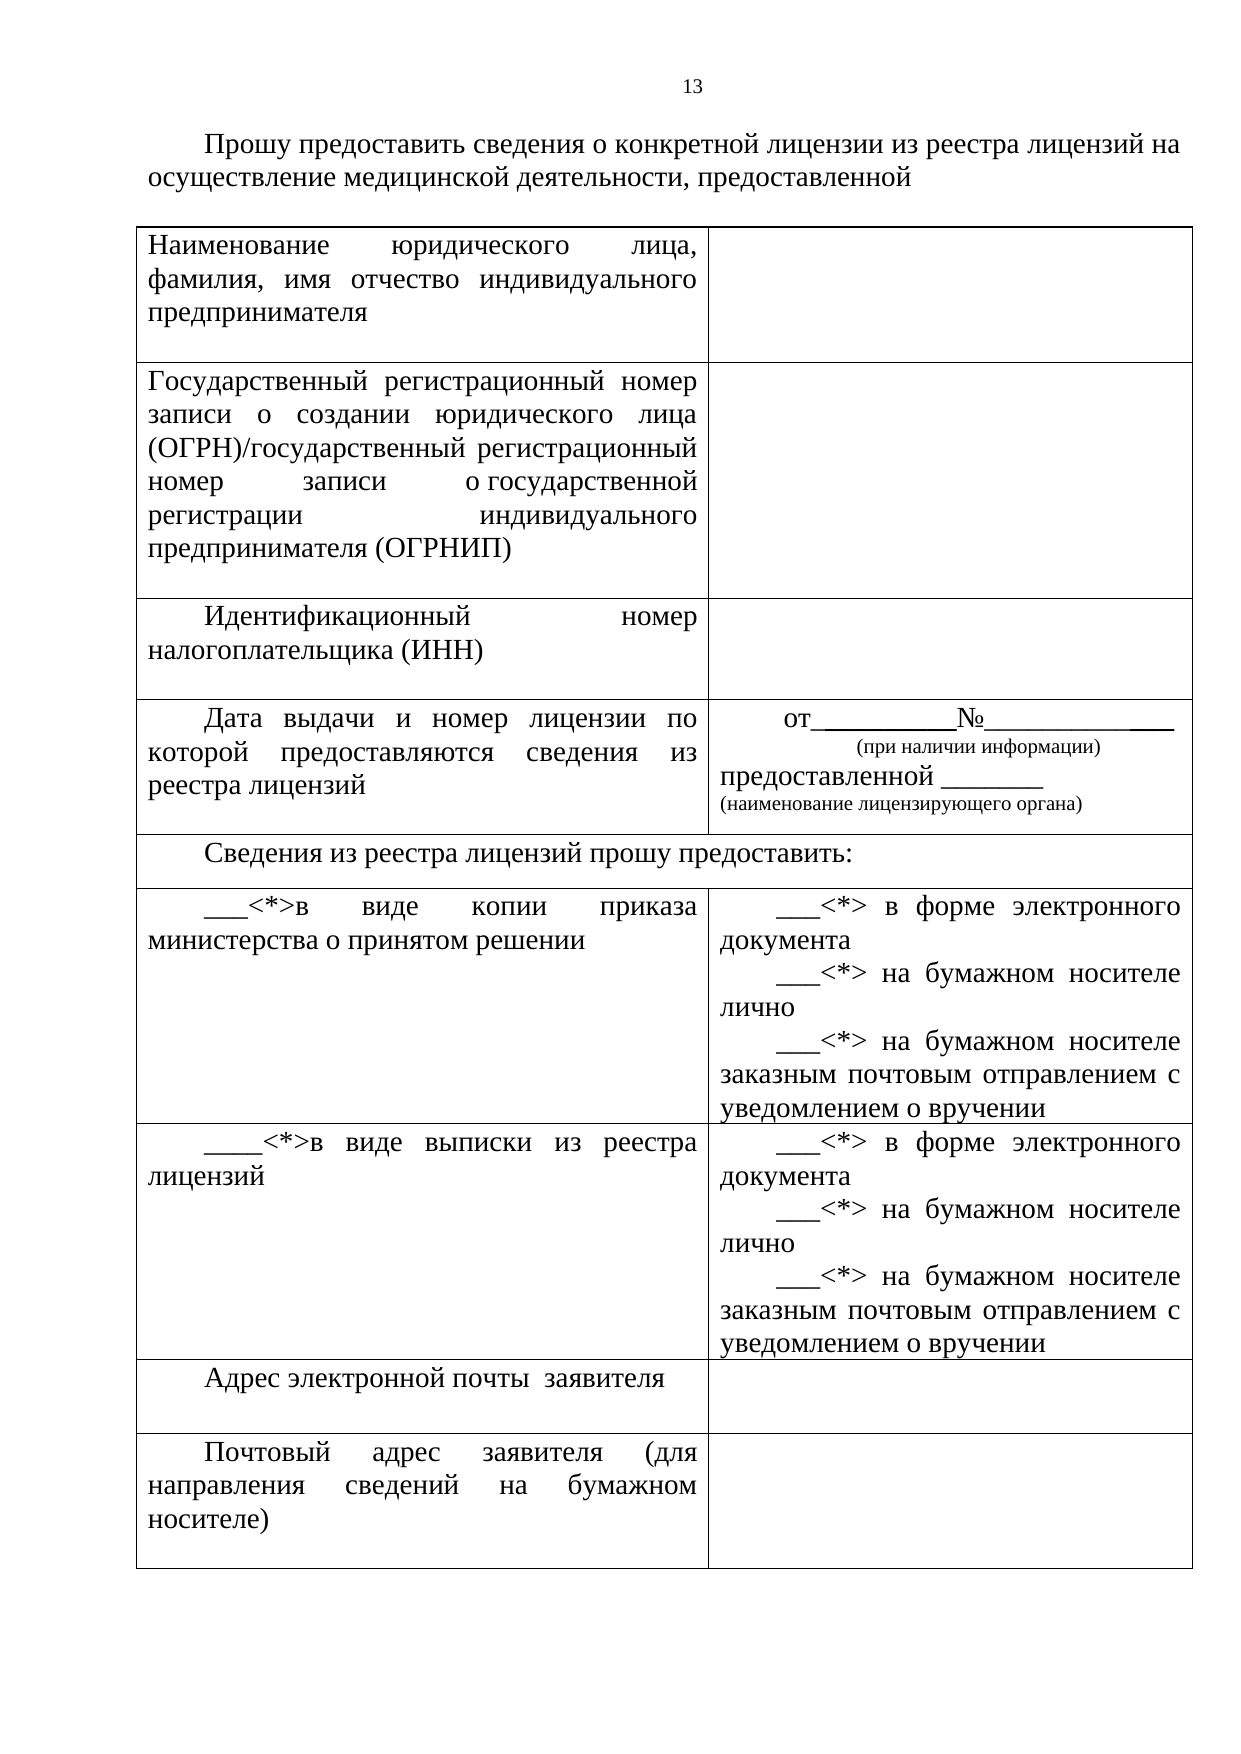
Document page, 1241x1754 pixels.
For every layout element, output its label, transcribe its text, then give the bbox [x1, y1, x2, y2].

table_cell Дата выдачи и номер лицензии по которой предоставляются сведения из реестра лицензий [137, 700, 708, 834]
table_cell [709, 1360, 1192, 1433]
table_header [709, 228, 1192, 362]
table_cell ____<*>в виде выписки из реестра лицензий [137, 1124, 708, 1359]
table_cell [709, 363, 1192, 597]
table_cell Адрес электронной почты заявителя [137, 1360, 708, 1433]
table_cell Государственный регистрационный номер записи о создании юридического лица (ОГРН)/государственный регистрационный номер записи о государственной регистрации индивидуального предпринимателя (ОГРНИП) [137, 363, 708, 597]
table_cell ___<*> в форме электронного документа ___<*> на бумажном носителе лично ___<*> на бумажном носителе заказным почтовым отправлением с уведомлением о вручении [709, 889, 1192, 1123]
table_cell Сведения из реестра лицензий прошу предоставить: [137, 835, 1192, 888]
table_cell ___<*> в форме электронного документа ___<*> на бумажном носителе лично ___<*> на бумажном носителе заказным почтовым отправлением с уведомлением о вручении [709, 1124, 1192, 1359]
text Прошу предоставить сведения о конкретной лицензии из реестра лицензий на осуществление медицинской деятельности, предоставленной [148, 126, 1181, 193]
table_cell от__________№_____________ (при наличии информации) предоставленной _______ (наименование лицензирующего органа) [709, 700, 1192, 834]
table_cell Идентификационный номер налогоплательщика (ИНН) [137, 599, 708, 699]
table_cell [709, 1434, 1192, 1568]
table_cell [709, 599, 1192, 699]
table_cell ___<*>в виде копии приказа министерства о принятом решении [137, 889, 708, 1123]
table_cell Почтовый адрес заявителя (для направления сведений на бумажном носителе) [137, 1434, 708, 1568]
table_header Наименование юридического лица, фамилия, имя отчество индивидуального предпринимателя [137, 228, 708, 362]
